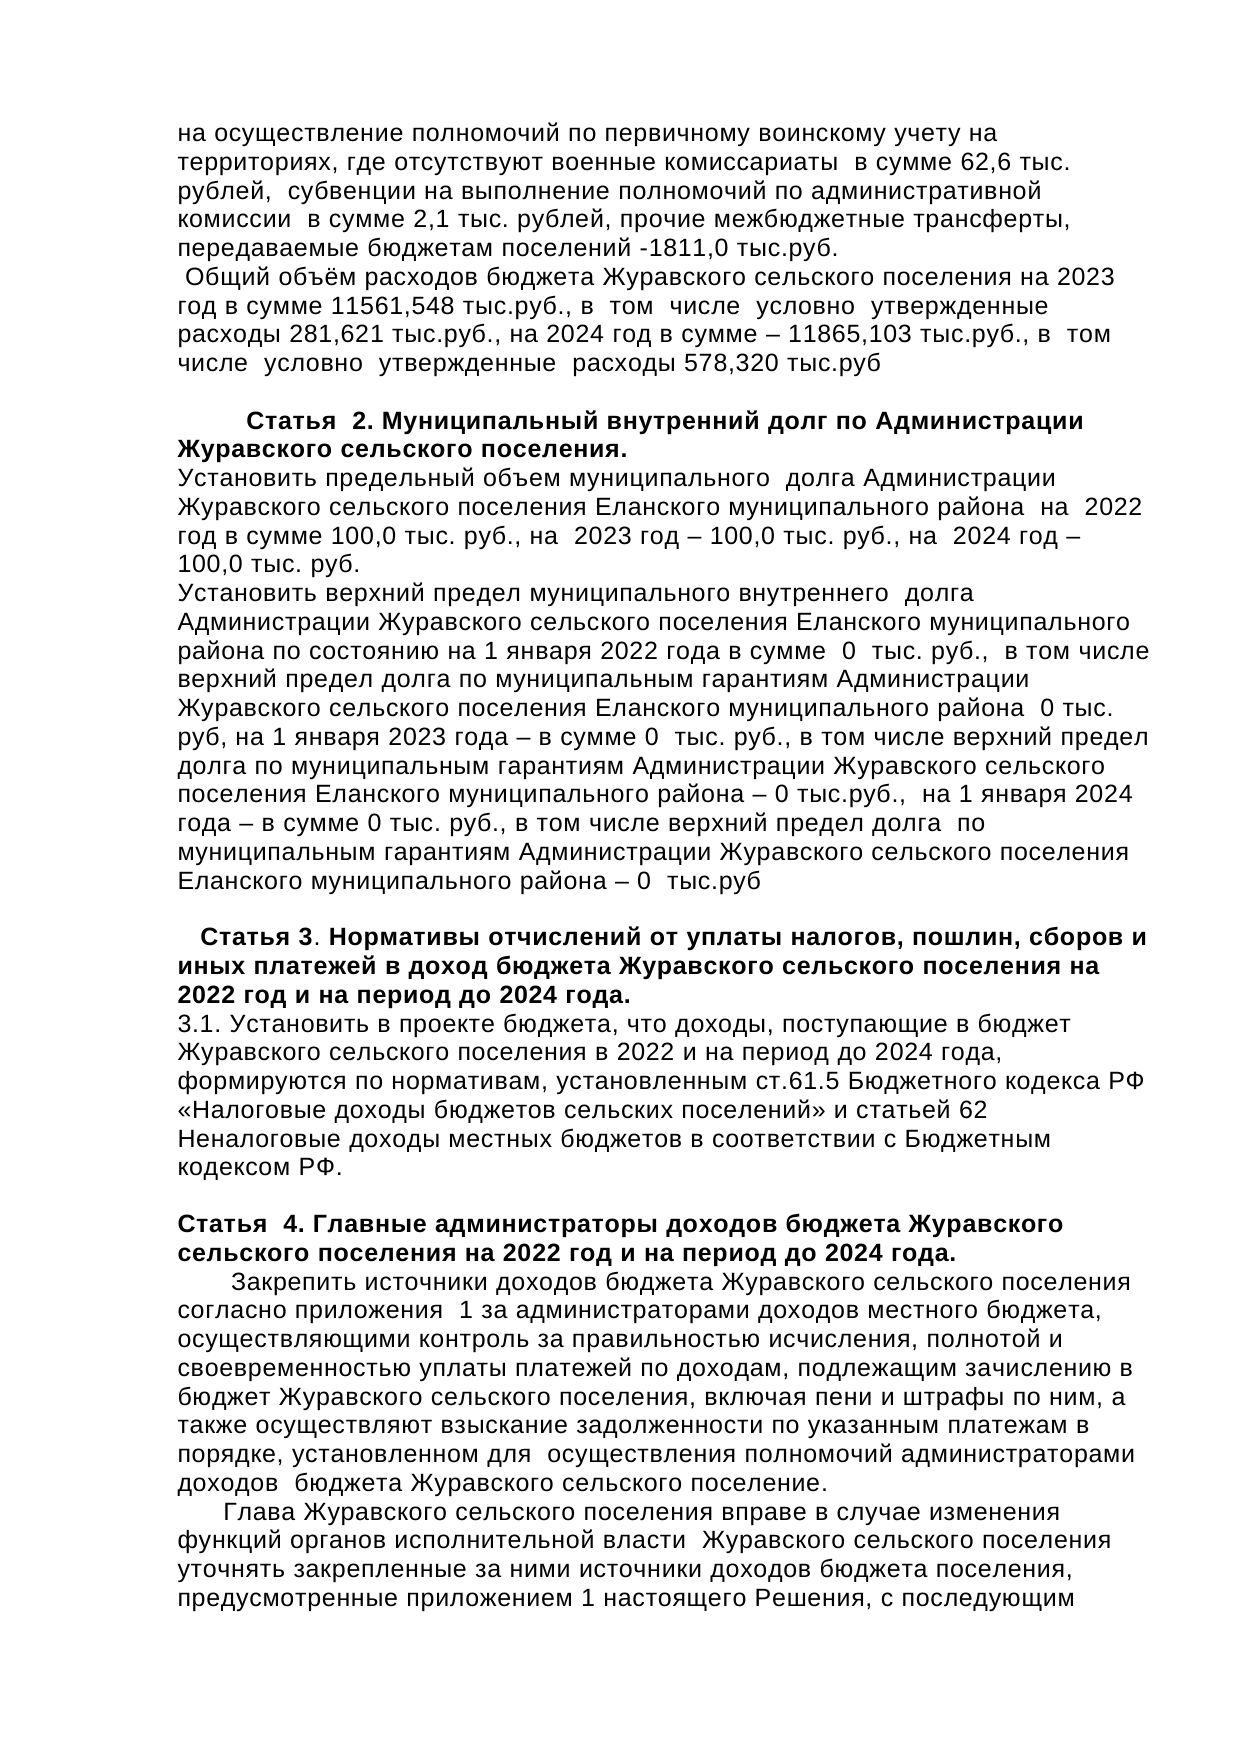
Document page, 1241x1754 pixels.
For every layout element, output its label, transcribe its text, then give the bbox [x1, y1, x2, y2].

text Установить верхний предел муниципального внутреннего долга Администрации Журавского сельского поселения Еланского муниципального района по состоянию на 1 января 2022 года в сумме 0 тыс. руб., в том числе верхний предел долга по муниципальным гарантиям Администрации Журавского сельского поселения Еланского муниципального района 0 тыс. руб, на 1 января 2023 года – в сумме 0 тыс. руб., в том числе верхний предел долга по муниципальным гарантиям Администрации Журавского сельского поселения Еланского муниципального района – 0 тыс.руб., на 1 января 2024 года – в сумме 0 тыс. руб., в том числе верхний предел долга по муниципальным гарантиям Администрации Журавского сельского поселения Еланского муниципального района – 0 тыс.руб [177, 578, 1152, 894]
text Статья 2. Муниципальный внутренний долг по Администрации Журавского сельского поселения. [177, 406, 1152, 463]
text Статья 4. Главные администраторы доходов бюджета Журавского сельского поселения на 2022 год и на период до 2024 года. [177, 1209, 1152, 1267]
text Закрепить источники доходов бюджета Журавского сельского поселения согласно приложения 1 за администраторами доходов местного бюджета, осуществляющими контроль за правильностью исчисления, полнотой и своевременностью уплаты платежей по доходам, подлежащим зачислению в бюджет Журавского сельского поселения, включая пени и штрафы по ним, а также осуществляют взыскание задолженности по указанным платежам в порядке, установленном для осуществления полномочий администраторами доходов бюджета Журавского сельского поселение. [177, 1267, 1152, 1497]
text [177, 118, 1152, 262]
text Общий объём расходов бюджета Журавского сельского поселения на 2023 год в сумме 11561,548 тыс.руб., в том числе условно утвержденные расходы 281,621 тыс.руб., на 2024 год в сумме – 11865,103 тыс.руб., в том числе условно утвержденные расходы 578,320 тыс.руб [177, 262, 1152, 377]
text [177, 1497, 1152, 1612]
text 3.1. Установить в проекте бюджета, что доходы, поступающие в бюджет Журавского сельского поселения в 2022 и на период до 2024 года, формируются по нормативам, установленным ст.61.5 Бюджетного кодекса РФ «Налоговые доходы бюджетов сельских поселений» и статьей 62 Неналоговые доходы местных бюджетов в соответствии с Бюджетным кодексом РФ. [177, 1009, 1152, 1181]
text Статья 3. Нормативы отчислений от уплаты налогов, пошлин, сборов и иных платежей в доход бюджета Журавского сельского поселения на 2022 год и на период до 2024 года. [177, 922, 1152, 1009]
text Установить предельный объем муниципального долга Администрации Журавского сельского поселения Еланского муниципального района на 2022 год в сумме 100,0 тыс. руб., на 2023 год – 100,0 тыс. руб., на 2024 год – 100,0 тыс. руб. [177, 463, 1152, 578]
